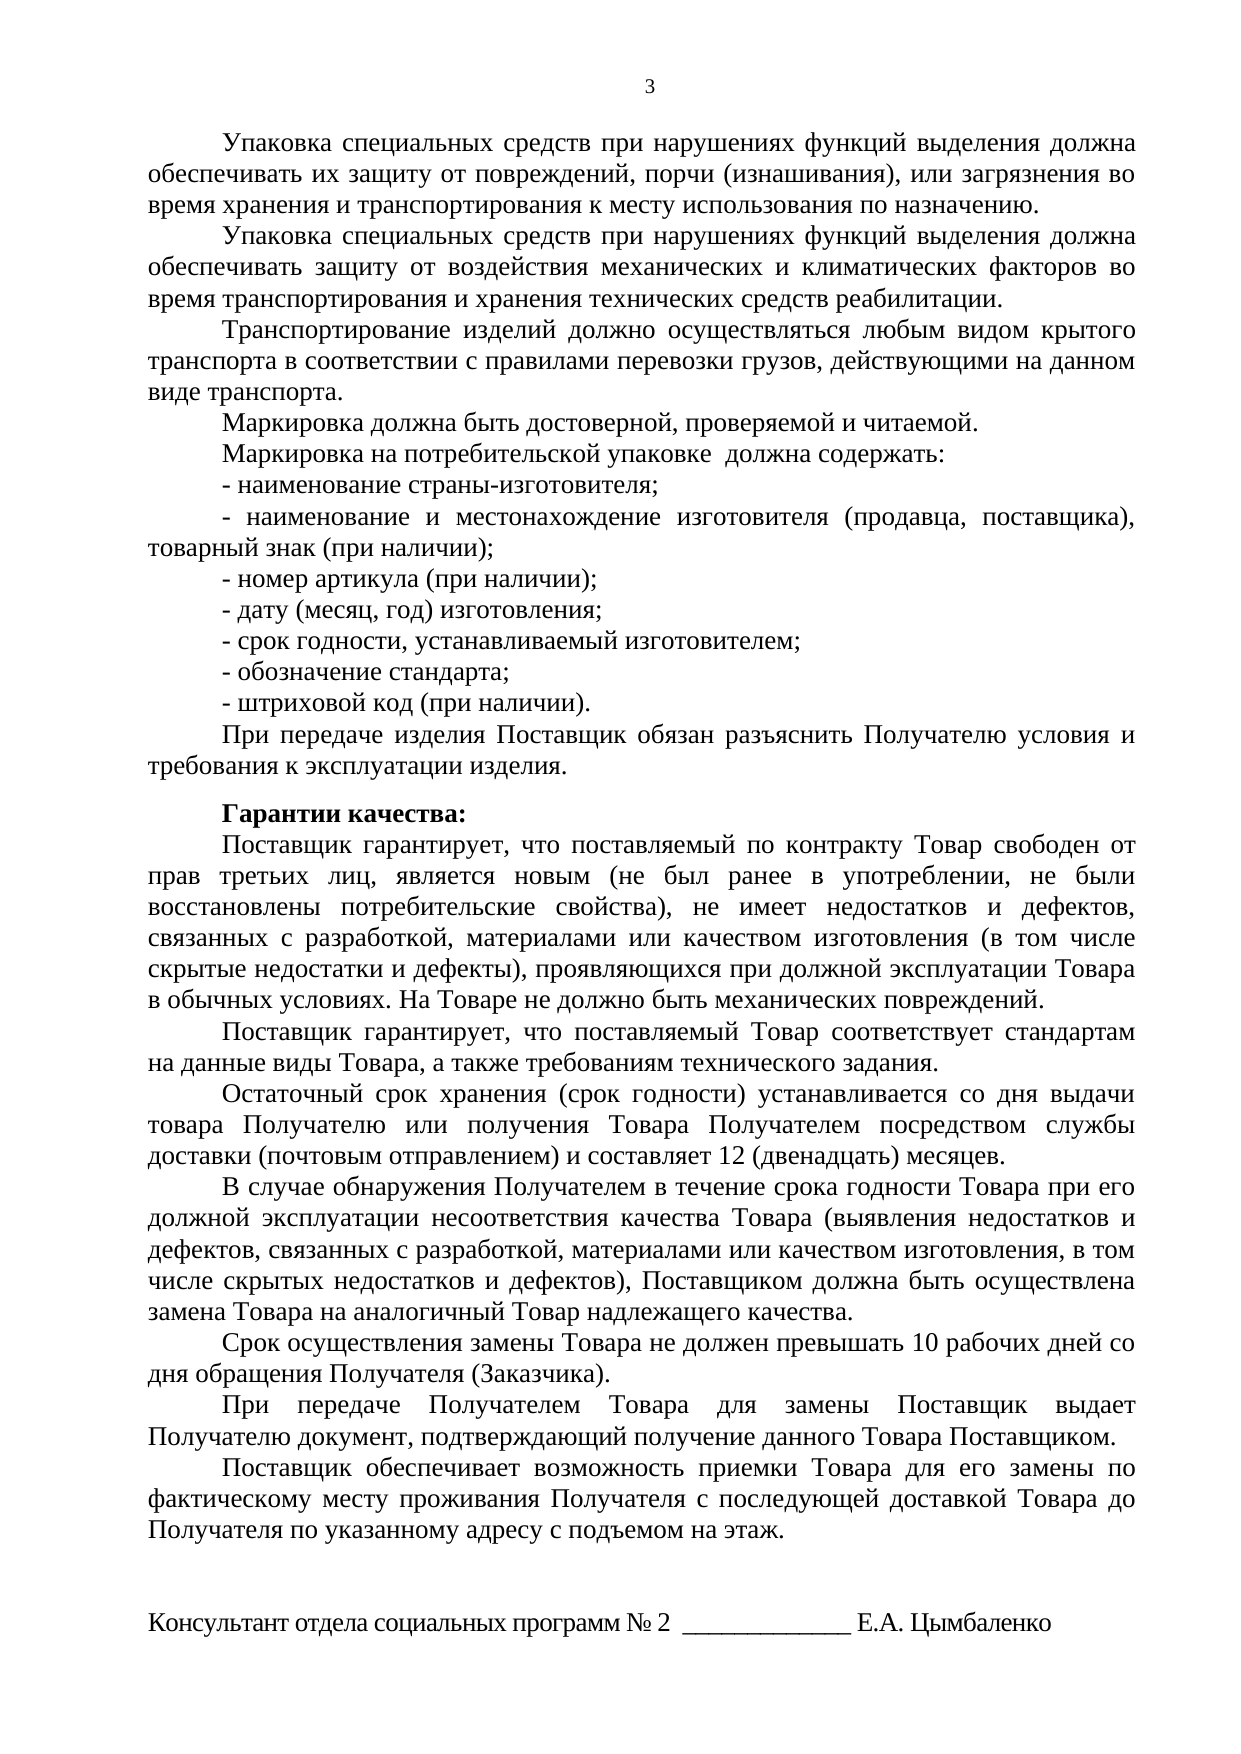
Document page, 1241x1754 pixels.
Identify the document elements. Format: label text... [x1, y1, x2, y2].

text Транспортирование изделий должно осуществляться любым видом крытого транспорта в соответствии с правилами перевозки грузов, действующими на данном виде транспорта. [148, 313, 1137, 406]
text При передаче Получателем Товара для замены Поставщик выдает Получателю документ, подтверждающий получение данного Товара Поставщиком. [148, 1388, 1137, 1451]
text Маркировка на потребительской упаковке должна содержать: [148, 437, 1137, 468]
text - срок годности, устанавливаемый изготовителем; [148, 624, 1137, 655]
text Упаковка специальных средств при нарушениях функций выделения должна обеспечивать защиту от воздействия механических и климатических факторов во время транспортирования и хранения технических средств реабилитации. [148, 219, 1137, 313]
text - дату (месяц, год) изготовления; [148, 593, 1137, 624]
text При передаче изделия Поставщик обязан разъяснить Получателю условия и требования к эксплуатации изделия. [148, 718, 1137, 780]
text - номер артикула (при наличии); [148, 562, 1137, 593]
text - наименование и местонахождение изготовителя (продавца, поставщика), товарный знак (при наличии); [148, 500, 1137, 562]
text Поставщик гарантирует, что поставляемый по контракту Товар свободен от прав третьих лиц, является новым (не был ранее в употреблении, не были восстановлены потребительские свойства), не имеет недостатков и дефектов, связанных с разработкой, материалами или качеством изготовления (в том числе скрытые недостатки и дефекты), проявляющихся при должной эксплуатации Товара в обычных условиях. На Товаре не должно быть механических повреждений. [148, 828, 1137, 1015]
text Срок осуществления замены Товара не должен превышать 10 рабочих дней со дня обращения Получателя (Заказчика). [148, 1326, 1137, 1388]
text Консультант отдела социальных программ № 2 _____________ Е.А. Цымбаленко [148, 1606, 1152, 1638]
text Поставщик обеспечивает возможность приемки Товара для его замены по фактическому месту проживания Получателя с последующей доставкой Товара до Получателя по указанному адресу с подъемом на этаж. [148, 1451, 1137, 1544]
text - штриховой код (при наличии). [148, 687, 1137, 718]
text В случае обнаружения Получателем в течение срока годности Товара при его должной эксплуатации несоответствия качества Товара (выявления недостатков и дефектов, связанных с разработкой, материалами или качеством изготовления, в том числе скрытых недостатков и дефектов), Поставщиком должна быть осуществлена замена Товара на аналогичный Товар надлежащего качества. [148, 1170, 1137, 1326]
text Маркировка должна быть достоверной, проверяемой и читаемой. [148, 406, 1137, 437]
text Упаковка специальных средств при нарушениях функций выделения должна обеспечивать их защиту от повреждений, порчи (изнашивания), или загрязнения во время хранения и транспортирования к месту использования по назначению. [148, 126, 1137, 219]
text Поставщик гарантирует, что поставляемый Товар соответствует стандартам на данные виды Товара, а также требованиям технического задания. [148, 1015, 1137, 1077]
text Гарантии качества: [148, 797, 1137, 828]
text - обозначение стандарта; [148, 655, 1137, 687]
text - наименование страны-изготовителя; [148, 468, 1137, 500]
text Остаточный срок хранения (срок годности) устанавливается со дня выдачи товара Получателю или получения Товара Получателем посредством службы доставки (почтовым отправлением) и составляет 12 (двенадцать) месяцев. [148, 1077, 1137, 1170]
